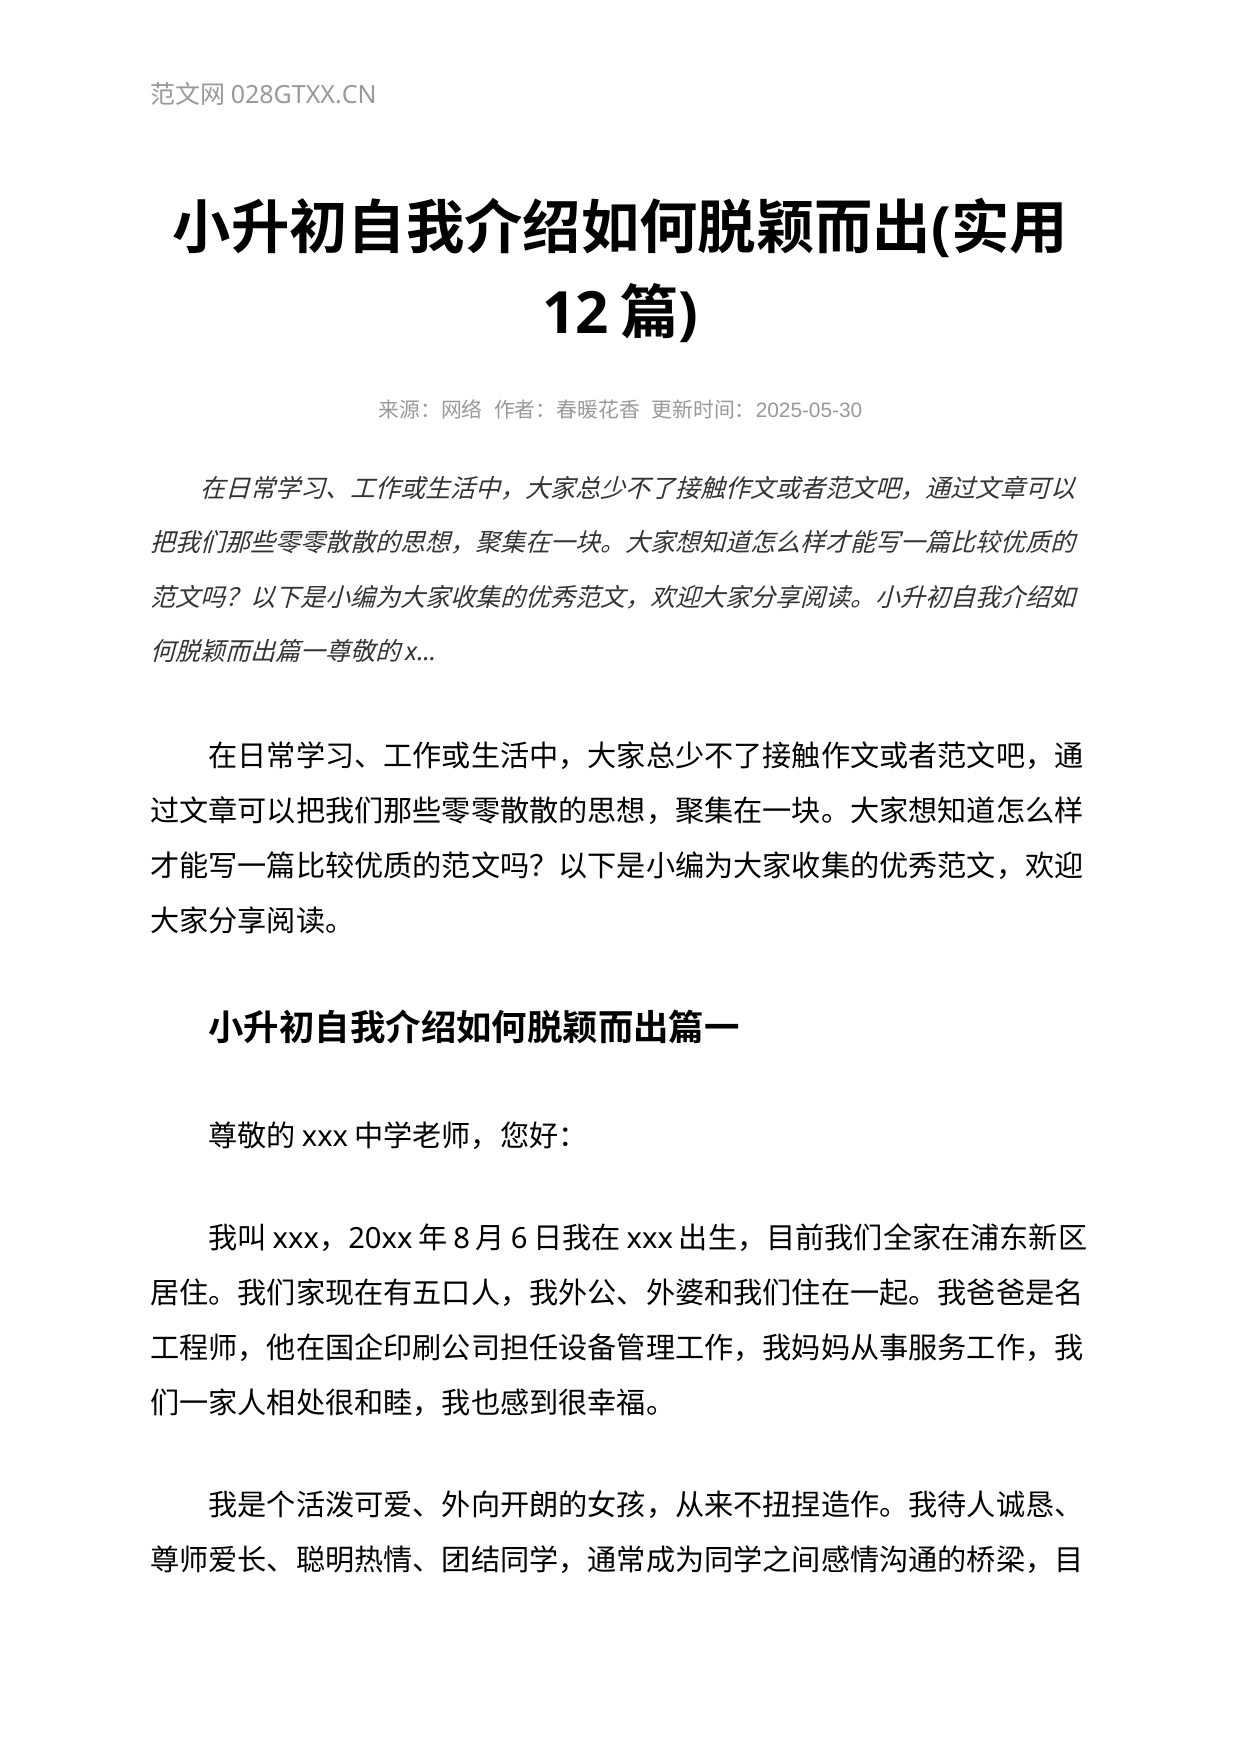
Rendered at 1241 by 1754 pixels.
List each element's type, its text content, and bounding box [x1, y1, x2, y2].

text 尊敬的xxx中学老师，您好： [150, 1113, 1090, 1155]
text 来源：网络 作者：春暖花香 更新时间：2025-05-30 [150, 398, 1090, 422]
text 小升初自我介绍如何脱颖而出篇一 [150, 999, 1090, 1051]
text 在日常学习、工作或生活中，大家总少不了接触作文或者范文吧，通过文章可以把我们那些零零散散的思想，聚集在一块。大家想知道怎么样才能写一篇比较优质的范文吗？以下是小编为大家收集的优秀范文，欢迎大家分享阅读。 [150, 733, 1090, 940]
text 我叫xxx，20xx年8月6日我在xxx出生，目前我们全家在浦东新区居住。我们家现在有五口人，我外公、外婆和我们住在一起。我爸爸是名工程师，他在国企印刷公司担任设备管理工作，我妈妈从事服务工作，我们一家人相处很和睦，我也感到很幸福。 [150, 1215, 1090, 1422]
subtitle 小升初自我介绍如何脱颖而出(实用12篇) [150, 181, 1090, 351]
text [150, 1481, 1090, 1578]
text 在日常学习、工作或生活中，大家总少不了接触作文或者范文吧，通过文章可以把我们那些零零散散的思想，聚集在一块。大家想知道怎么样才能写一篇比较优质的范文吗？以下是小编为大家收集的优秀范文，欢迎大家分享阅读。小升初自我介绍如何脱颖而出篇一尊敬的x... [150, 468, 1090, 668]
